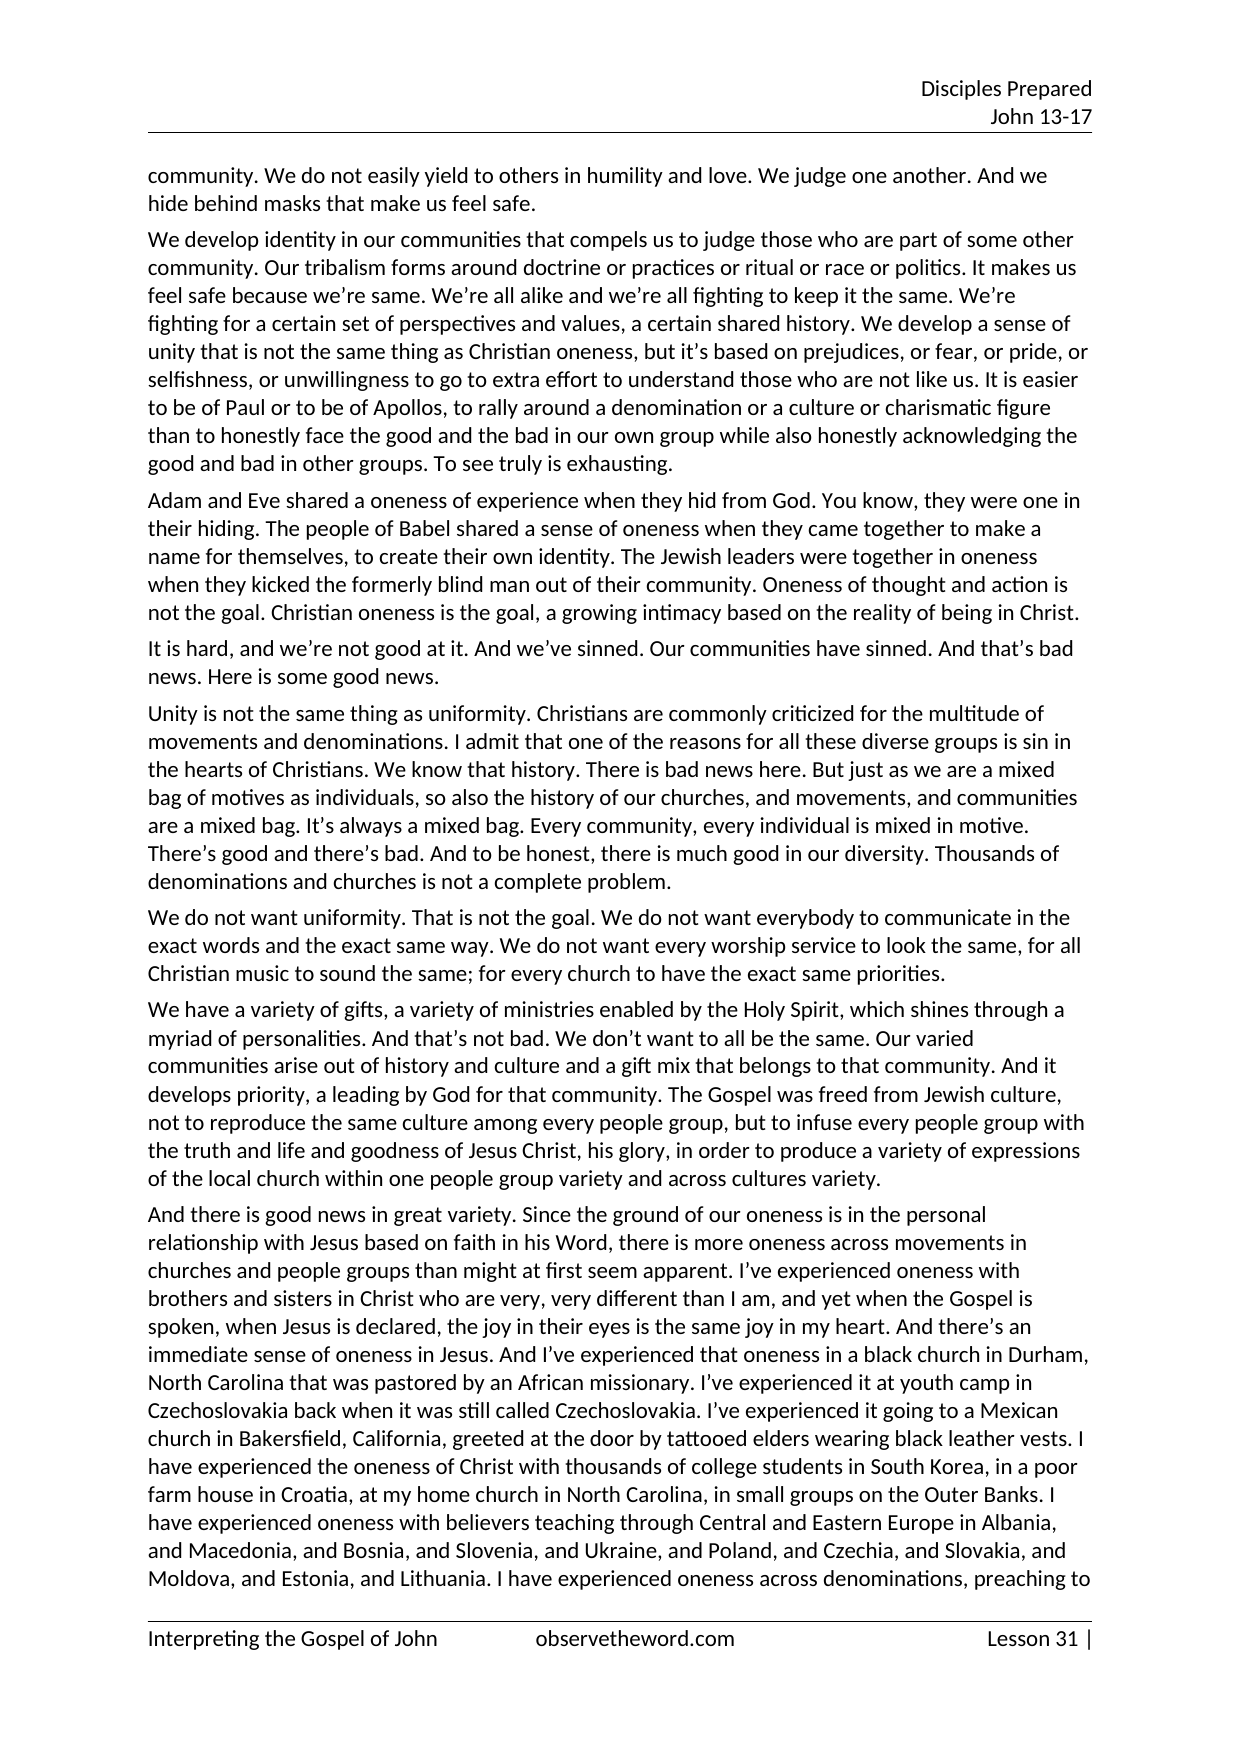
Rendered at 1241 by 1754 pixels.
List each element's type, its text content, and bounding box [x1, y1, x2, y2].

text Adam and Eve shared a oneness of experience when they hid from God. You know, they were one in their hiding. The people of Babel shared a sense of oneness when they came together to make a name for themselves, to create their own identity. The Jewish leaders were together in oneness when they kicked the formerly blind man out of their community. Oneness of thought and action is not the goal. Christian oneness is the goal, a growing intimacy based on the reality of being in Christ. [148, 486, 1092, 626]
text Unity is not the same thing as uniformity. Christians are commonly criticized for the multitude of movements and denominations. I admit that one of the reasons for all these diverse groups is sin in the hearts of Christians. We know that history. There is bad news here. But just as we are a mixed bag of motives as individuals, so also the history of our churches, and movements, and communities are a mixed bag. It’s always a mixed bag. Every community, every individual is mixed in motive. There’s good and there’s bad. And to be honest, there is much good in our diversity. Thousands of denominations and churches is not a complete problem. [148, 699, 1092, 895]
text We have a variety of gifts, a variety of ministries enabled by the Holy Spirit, which shines through a myriad of personalities. And that’s not bad. We don’t want to all be the same. Our varied communities arise out of history and culture and a gift mix that belongs to that community. And it develops priority, a leading by God for that community. The Gospel was freed from Jewish culture, not to reproduce the same culture among every people group, but to infuse every people group with the truth and life and goodness of Jesus Christ, his glory, in order to produce a variety of expressions of the local church within one people group variety and across cultures variety. [148, 996, 1092, 1192]
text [148, 1200, 1092, 1592]
text We do not want uniformity. That is not the goal. We do not want everybody to communicate in the exact words and the exact same way. We do not want every worship service to look the same, for all Christian music to sound the same; for every church to have the exact same priorities. [148, 903, 1092, 987]
text It is hard, and we’re not good at it. And we’ve sinned. Our communities have sinned. And that’s bad news. Here is some good news. [148, 634, 1092, 690]
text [148, 161, 1092, 217]
text We develop identity in our communities that compels us to judge those who are part of some other community. Our tribalism forms around doctrine or practices or ritual or race or politics. It makes us feel safe because we’re same. We’re all alike and we’re all fighting to keep it the same. We’re fighting for a certain set of perspectives and values, a certain shared history. We develop a sense of unity that is not the same thing as Christian oneness, but it’s based on prejudices, or fear, or pride, or selfishness, or unwillingness to go to extra effort to understand those who are not like us. It is easier to be of Paul or to be of Apollos, to rally around a denomination or a culture or charismatic figure than to honestly face the good and the bad in our own group while also honestly acknowledging the good and bad in other groups. To see truly is exhausting. [148, 225, 1092, 478]
